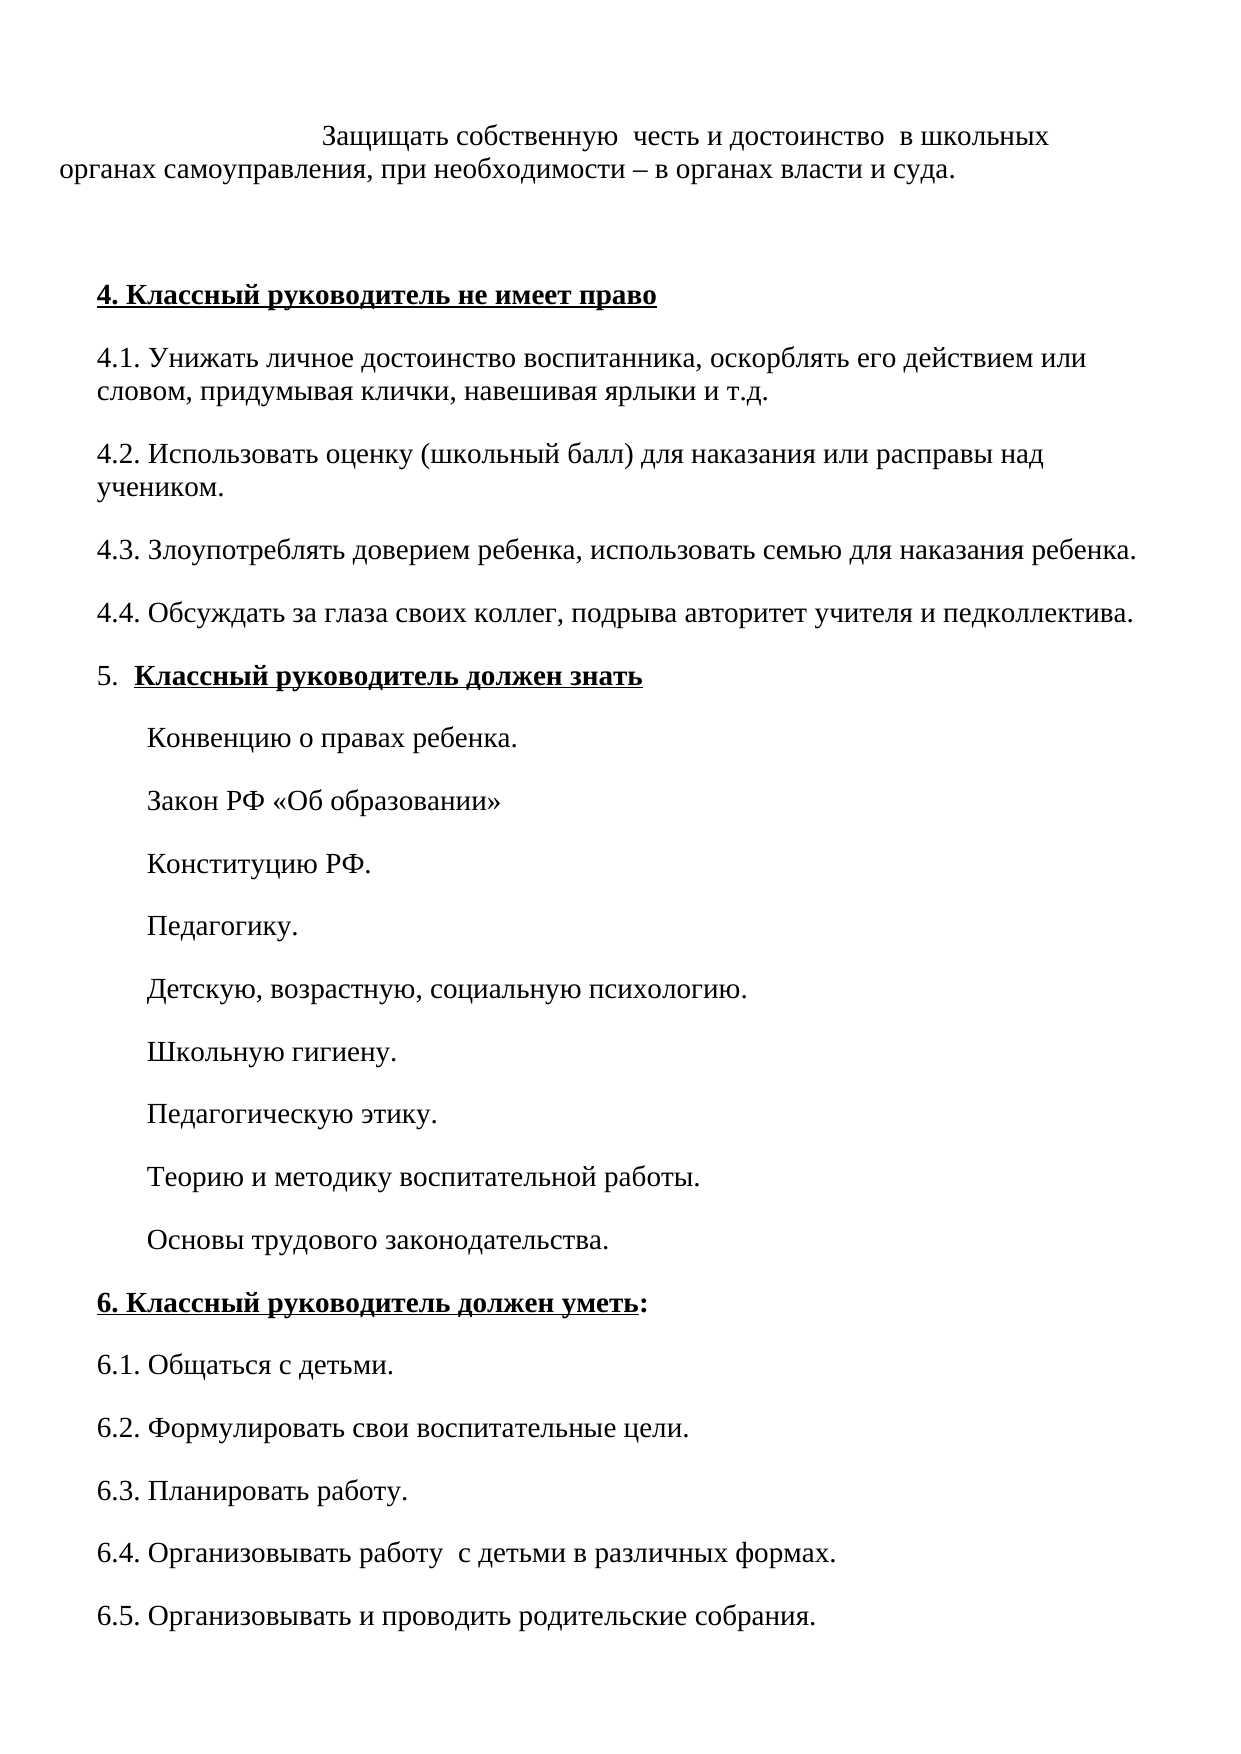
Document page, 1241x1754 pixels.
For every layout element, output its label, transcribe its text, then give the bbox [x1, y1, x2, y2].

text Закон РФ «Об образовании» [59, 783, 1152, 817]
list Классный руководитель должен знать [97, 658, 1152, 691]
text Педагогику. [59, 908, 1152, 942]
text Педагогическую этику. [59, 1097, 1152, 1130]
text 6.3. Планировать работу. [97, 1473, 1152, 1506]
text Школьную гигиену. [59, 1034, 1152, 1067]
text 4.2. Использовать оценку (школьный балл) для наказания или расправы над учеником. [97, 436, 1152, 503]
text 6.2. Формулировать свои воспитательные цели. [97, 1410, 1152, 1444]
text 4. Классный руководитель не имеет право [97, 277, 1152, 311]
text Конвенцию о правах ребенка. [59, 720, 1152, 754]
text Основы трудового законодательства. [59, 1222, 1152, 1256]
text 6. Классный руководитель должен уметь: [97, 1285, 1152, 1318]
text Детскую, возрастную, социальную психологию. [59, 971, 1152, 1005]
text 4.4. Обсуждать за глаза своих коллег, подрыва авторитет учителя и педколлектива. [97, 595, 1152, 628]
text 4.3. Злоупотреблять доверием ребенка, использовать семью для наказания ребенка. [97, 532, 1152, 566]
text 4.1. Унижать личное достоинство воспитанника, оскорблять его действием или словом, придумывая клички, навешивая ярлыки и т.д. [97, 340, 1152, 407]
text Защищать собственную честь и достоинство в школьных органах самоуправления, при необходимости – в органах власти и суда. [59, 118, 1152, 185]
text 6.1. Общаться с детьми. [97, 1347, 1152, 1381]
text 6.5. Организовывать и проводить родительские собрания. [97, 1598, 1152, 1632]
text Теорию и методику воспитательной работы. [59, 1159, 1152, 1193]
text Конституцию РФ. [59, 846, 1152, 879]
text 6.4. Организовывать работу с детьми в различных формах. [97, 1536, 1152, 1569]
